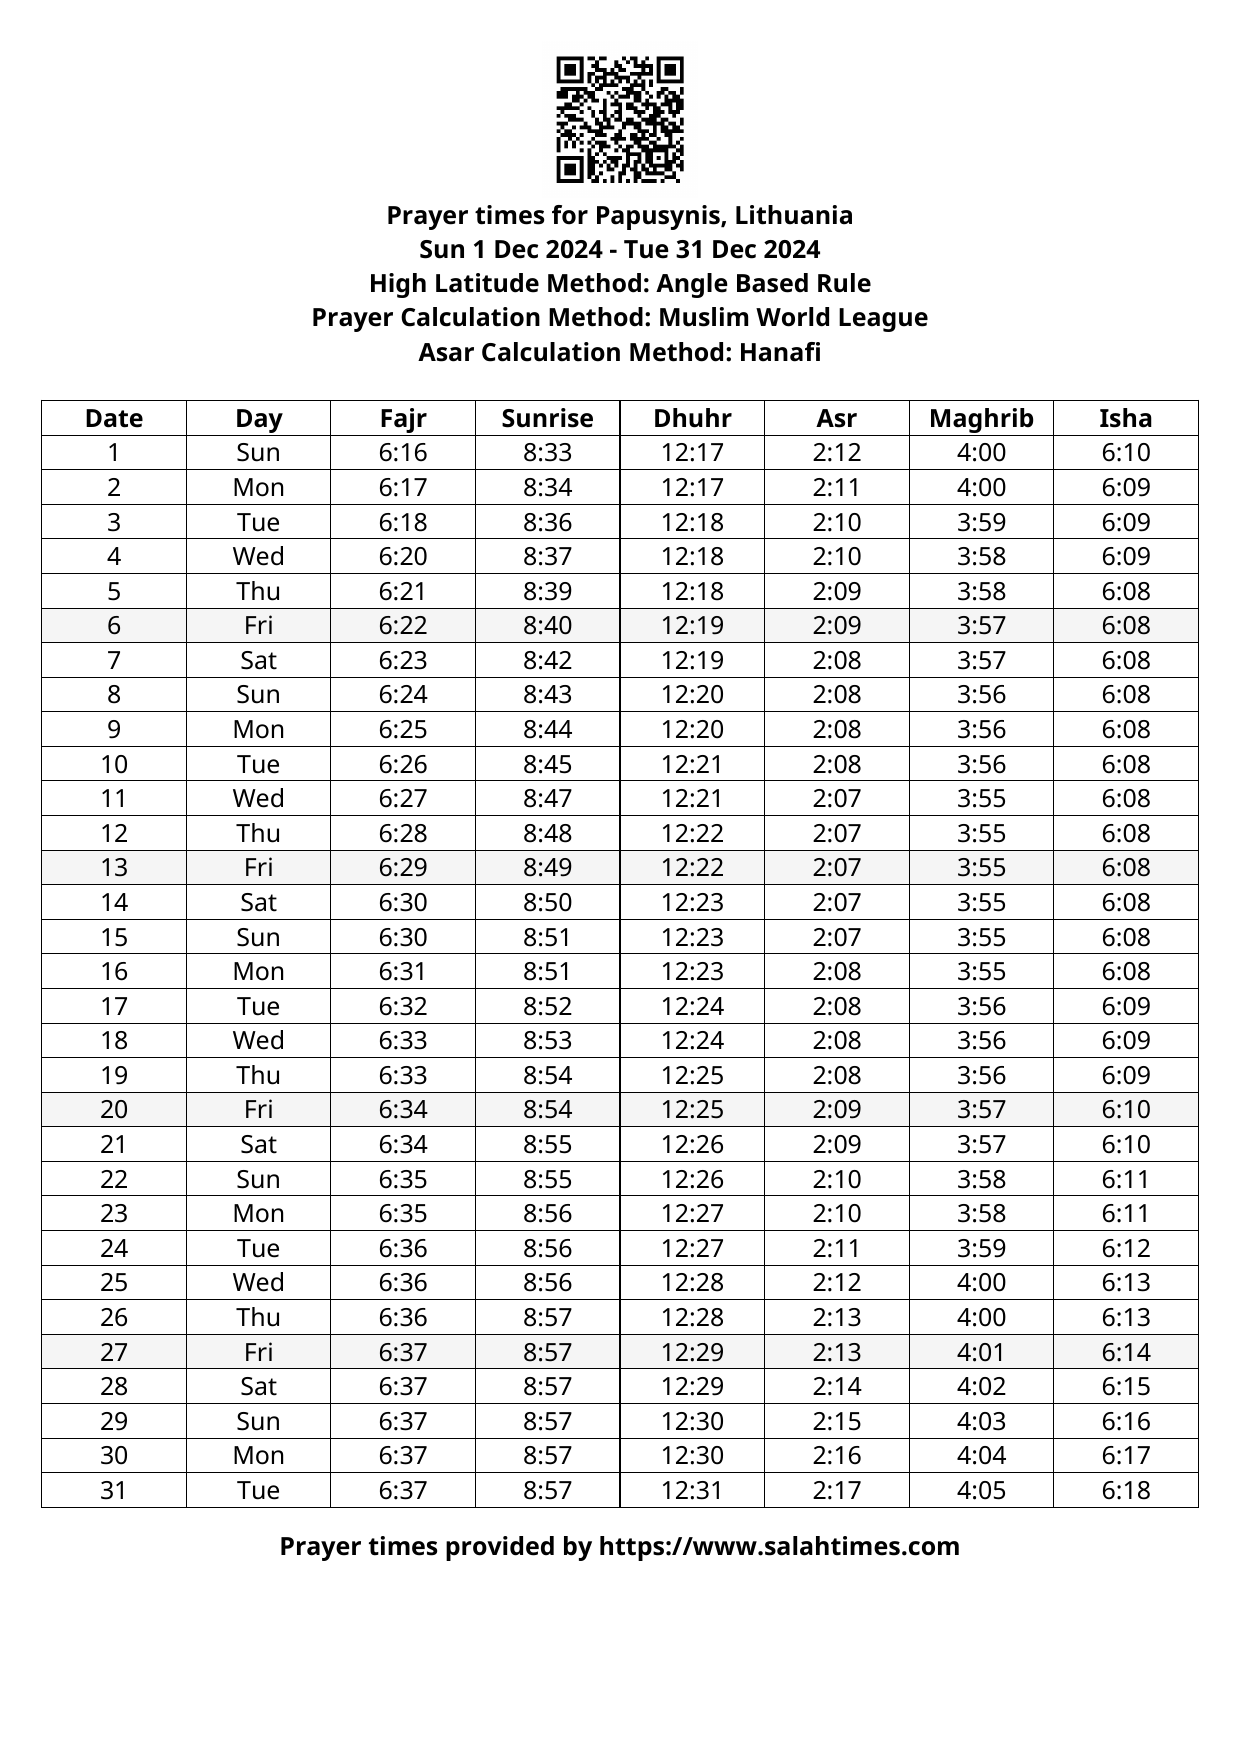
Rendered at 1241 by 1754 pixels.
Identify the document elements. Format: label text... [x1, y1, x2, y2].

table_cell 8:33 [476, 436, 619, 469]
table_cell 8:56 [476, 1266, 619, 1299]
table_cell 3:57 [910, 643, 1053, 677]
table_cell 2:08 [765, 747, 909, 780]
table_cell 3:57 [910, 1093, 1053, 1126]
table_cell 4:00 [910, 1266, 1053, 1299]
table_cell 8:51 [476, 920, 619, 953]
table_header Day [187, 401, 330, 434]
table_cell 6:08 [1054, 851, 1198, 884]
table_cell 6:27 [331, 781, 475, 815]
table_cell 6:11 [1054, 1196, 1198, 1230]
table_cell 12:17 [621, 470, 764, 504]
table_cell Tue [187, 989, 330, 1022]
table_cell 3:56 [910, 1058, 1053, 1092]
table_cell 25 [42, 1266, 186, 1299]
table_cell 8:37 [476, 539, 619, 573]
table_cell Sat [187, 1127, 330, 1161]
table_cell 3:56 [910, 747, 1053, 780]
table_cell 12:30 [621, 1439, 764, 1472]
table_cell 20 [42, 1093, 186, 1126]
table_cell Sun [187, 436, 330, 469]
table_cell 7 [42, 643, 186, 677]
table_cell 12:23 [621, 920, 764, 953]
table_cell 12:20 [621, 712, 764, 746]
table_cell 2:12 [765, 1266, 909, 1299]
table_cell 12:21 [621, 747, 764, 780]
table_cell 12:18 [621, 539, 764, 573]
table_cell 6:09 [1054, 1024, 1198, 1057]
table_cell 2:13 [765, 1300, 909, 1334]
table_cell 12:20 [621, 678, 764, 711]
table_cell Wed [187, 1024, 330, 1057]
table_cell 3:58 [910, 539, 1053, 573]
table_cell 12:18 [621, 574, 764, 607]
table_cell 6:13 [1054, 1300, 1198, 1334]
table_cell 6:30 [331, 920, 475, 953]
table_cell 6:21 [331, 574, 475, 607]
table_cell Sat [187, 643, 330, 677]
table_cell 6:29 [331, 851, 475, 884]
table_cell 10 [42, 747, 186, 780]
table_cell 6:08 [1054, 712, 1198, 746]
table_cell 12 [42, 816, 186, 849]
table_cell 6:37 [331, 1335, 475, 1368]
table_cell 8:34 [476, 470, 619, 504]
table_cell 2:16 [765, 1439, 909, 1472]
table_cell 2:07 [765, 816, 909, 849]
table_cell 4 [42, 539, 186, 573]
table_cell 6:10 [1054, 1093, 1198, 1126]
table_cell 6:17 [331, 470, 475, 504]
table_cell 15 [42, 920, 186, 953]
table_header Sunrise [476, 401, 619, 434]
table_cell 6:26 [331, 747, 475, 780]
table_header Fajr [331, 401, 475, 434]
table_cell 6:09 [1054, 539, 1198, 573]
table_cell 3:58 [910, 574, 1053, 607]
table_cell 6:09 [1054, 505, 1198, 538]
table_cell 2 [42, 470, 186, 504]
table_cell 12:21 [621, 781, 764, 815]
table_cell 6:08 [1054, 747, 1198, 780]
table_cell 5 [42, 574, 186, 607]
text Asar Calculation Method: Hanafi [42, 334, 1198, 368]
table_cell 2:14 [765, 1369, 909, 1403]
table_cell 2:08 [765, 678, 909, 711]
table_cell 12:30 [621, 1404, 764, 1437]
table_cell 8:52 [476, 989, 619, 1022]
table_cell 6:20 [331, 539, 475, 573]
table_cell 3:57 [910, 609, 1053, 642]
table_cell 2:12 [765, 436, 909, 469]
table_cell Fri [187, 609, 330, 642]
table_cell 12:28 [621, 1266, 764, 1299]
table_cell 6:24 [331, 678, 475, 711]
table_cell Sun [187, 1404, 330, 1437]
table_cell 6:09 [1054, 1058, 1198, 1092]
table_cell 6:37 [331, 1369, 475, 1403]
table_cell 6:30 [331, 885, 475, 919]
table_cell 12:19 [621, 609, 764, 642]
table_cell 6:37 [331, 1404, 475, 1437]
table_cell 6:09 [1054, 470, 1198, 504]
table_cell 6:22 [331, 609, 475, 642]
table_cell 12:27 [621, 1196, 764, 1230]
table_cell 8:54 [476, 1058, 619, 1092]
table_cell 3:59 [910, 1231, 1053, 1264]
table_cell 3:59 [910, 505, 1053, 538]
table_cell 3:55 [910, 885, 1053, 919]
table_cell 6:08 [1054, 885, 1198, 919]
table_cell 8:54 [476, 1093, 619, 1126]
table_cell 18 [42, 1024, 186, 1057]
table_cell 6:31 [331, 954, 475, 988]
table_cell 24 [42, 1231, 186, 1264]
table_cell 6:10 [1054, 436, 1198, 469]
table_cell Wed [187, 781, 330, 815]
table_cell 29 [42, 1404, 186, 1437]
table_cell Thu [187, 1058, 330, 1092]
table_cell 3:56 [910, 989, 1053, 1022]
table_cell 2:08 [765, 1024, 909, 1057]
table_cell 3:56 [910, 712, 1053, 746]
table_cell 8:49 [476, 851, 619, 884]
table_cell 2:10 [765, 1162, 909, 1195]
table_cell 6:33 [331, 1024, 475, 1057]
table_cell 6:14 [1054, 1335, 1198, 1368]
table_cell 2:09 [765, 1127, 909, 1161]
table_cell 2:08 [765, 1058, 909, 1092]
table_cell 3:58 [910, 1196, 1053, 1230]
table_cell 6:33 [331, 1058, 475, 1092]
table_cell 6:08 [1054, 643, 1198, 677]
text High Latitude Method: Angle Based Rule [42, 266, 1198, 300]
table_cell 6:34 [331, 1093, 475, 1126]
table_cell Sun [187, 920, 330, 953]
table_cell 8:57 [476, 1300, 619, 1334]
table_cell Thu [187, 816, 330, 849]
table_cell 12:18 [621, 505, 764, 538]
table_cell Mon [187, 470, 330, 504]
table_cell 6:08 [1054, 609, 1198, 642]
table_cell Sun [187, 1162, 330, 1195]
table_cell 12:23 [621, 954, 764, 988]
table_cell 8:48 [476, 816, 619, 849]
table_cell 8 [42, 678, 186, 711]
table_cell 2:15 [765, 1404, 909, 1437]
table_cell Sat [187, 885, 330, 919]
table_cell 8:57 [476, 1473, 619, 1507]
table_cell 8:57 [476, 1335, 619, 1368]
table_cell 12:24 [621, 1024, 764, 1057]
table_header Asr [765, 401, 909, 434]
table_cell 2:09 [765, 1093, 909, 1126]
table_cell 12:25 [621, 1093, 764, 1126]
table_cell 12:24 [621, 989, 764, 1022]
table_cell 6:35 [331, 1162, 475, 1195]
table_cell 8:56 [476, 1231, 619, 1264]
table_cell 2:08 [765, 989, 909, 1022]
table_cell 6:08 [1054, 920, 1198, 953]
table_cell 8:55 [476, 1162, 619, 1195]
table_cell Wed [187, 539, 330, 573]
table_cell Thu [187, 1300, 330, 1334]
table_cell Wed [187, 1266, 330, 1299]
table_cell 6:35 [331, 1196, 475, 1230]
table_cell 3:58 [910, 1162, 1053, 1195]
table_cell 3:55 [910, 920, 1053, 953]
table_cell 19 [42, 1058, 186, 1092]
table_cell 6:11 [1054, 1162, 1198, 1195]
table_cell 6:09 [1054, 989, 1198, 1022]
table_cell 8:56 [476, 1196, 619, 1230]
table_cell 2:07 [765, 885, 909, 919]
table_cell 4:00 [910, 470, 1053, 504]
table_cell 2:11 [765, 1231, 909, 1264]
table_cell 8:57 [476, 1369, 619, 1403]
table_cell Mon [187, 1439, 330, 1472]
table_cell 12:22 [621, 816, 764, 849]
table_cell 21 [42, 1127, 186, 1161]
table_cell 2:07 [765, 920, 909, 953]
table_cell Fri [187, 851, 330, 884]
table_cell 3:56 [910, 1024, 1053, 1057]
table_cell 2:08 [765, 643, 909, 677]
table_cell 12:26 [621, 1127, 764, 1161]
table_header Isha [1054, 401, 1198, 434]
table_cell 2:10 [765, 1196, 909, 1230]
table_cell 2:17 [765, 1473, 909, 1507]
table_cell 8:39 [476, 574, 619, 607]
table_cell 6:36 [331, 1266, 475, 1299]
table_cell 6:17 [1054, 1439, 1198, 1472]
text Prayer Calculation Method: Muslim World League [42, 300, 1198, 334]
table_cell 27 [42, 1335, 186, 1368]
table_cell 8:57 [476, 1439, 619, 1472]
table_cell 4:01 [910, 1335, 1053, 1368]
table_cell 12:23 [621, 885, 764, 919]
table_cell Sun [187, 678, 330, 711]
table_cell 2:13 [765, 1335, 909, 1368]
table_cell 12:22 [621, 851, 764, 884]
table_cell 6:28 [331, 816, 475, 849]
table_cell 3:55 [910, 781, 1053, 815]
table_cell 6:08 [1054, 678, 1198, 711]
table_cell 6:37 [331, 1439, 475, 1472]
table_cell 4:05 [910, 1473, 1053, 1507]
table_cell 6:18 [331, 505, 475, 538]
table_cell 8:45 [476, 747, 619, 780]
table_cell 6:08 [1054, 781, 1198, 815]
table_cell 2:10 [765, 539, 909, 573]
table_cell 23 [42, 1196, 186, 1230]
table_cell Tue [187, 1473, 330, 1507]
table_cell 6:23 [331, 643, 475, 677]
table_cell 4:00 [910, 436, 1053, 469]
table_cell Fri [187, 1335, 330, 1368]
text Prayer times for Papusynis, Lithuania [42, 198, 1198, 232]
table_cell 12:25 [621, 1058, 764, 1092]
table_cell 6:16 [1054, 1404, 1198, 1437]
table_cell 2:10 [765, 505, 909, 538]
table_cell 12:29 [621, 1335, 764, 1368]
table_cell Thu [187, 574, 330, 607]
table_cell 8:53 [476, 1024, 619, 1057]
table_cell 17 [42, 989, 186, 1022]
table_cell 14 [42, 885, 186, 919]
table_cell 16 [42, 954, 186, 988]
table_header Dhuhr [621, 401, 764, 434]
table_cell 6:37 [331, 1473, 475, 1507]
table_cell 8:51 [476, 954, 619, 988]
table_header Maghrib [910, 401, 1053, 434]
table_cell 30 [42, 1439, 186, 1472]
table_cell 8:44 [476, 712, 619, 746]
table_cell 2:07 [765, 851, 909, 884]
table_cell 11 [42, 781, 186, 815]
table_cell 31 [42, 1473, 186, 1507]
table_cell 8:50 [476, 885, 619, 919]
table_cell 8:55 [476, 1127, 619, 1161]
text Prayer times provided by https://www.salahtimes.com [42, 1528, 1198, 1563]
table_cell Mon [187, 954, 330, 988]
table_cell 6:34 [331, 1127, 475, 1161]
table_cell 2:08 [765, 954, 909, 988]
table_cell 26 [42, 1300, 186, 1334]
table_cell 12:31 [621, 1473, 764, 1507]
table_cell 4:03 [910, 1404, 1053, 1437]
table_cell 8:43 [476, 678, 619, 711]
table_header Date [42, 401, 186, 434]
table_cell 6:18 [1054, 1473, 1198, 1507]
table_cell 8:47 [476, 781, 619, 815]
table_cell 13 [42, 851, 186, 884]
table_cell 8:42 [476, 643, 619, 677]
table_cell 12:29 [621, 1369, 764, 1403]
text Sun 1 Dec 2024 - Tue 31 Dec 2024 [42, 232, 1198, 266]
table_cell 6:13 [1054, 1266, 1198, 1299]
table_cell Tue [187, 747, 330, 780]
table_cell 3:57 [910, 1127, 1053, 1161]
table_cell 6:16 [331, 436, 475, 469]
table_cell Tue [187, 1231, 330, 1264]
table_cell 6:36 [331, 1231, 475, 1264]
table_cell 3:56 [910, 678, 1053, 711]
table_cell 3:55 [910, 954, 1053, 988]
table_cell 28 [42, 1369, 186, 1403]
table_cell 6:15 [1054, 1369, 1198, 1403]
table_cell 12:17 [621, 436, 764, 469]
table_cell 9 [42, 712, 186, 746]
table_cell 6:08 [1054, 816, 1198, 849]
table_cell 6:10 [1054, 1127, 1198, 1161]
picture [542, 41, 699, 198]
table_cell 2:07 [765, 781, 909, 815]
table_cell 3:55 [910, 816, 1053, 849]
table_cell Mon [187, 712, 330, 746]
table_cell 12:26 [621, 1162, 764, 1195]
table_cell 2:11 [765, 470, 909, 504]
table_cell 4:04 [910, 1439, 1053, 1472]
table_cell 22 [42, 1162, 186, 1195]
table_cell 8:36 [476, 505, 619, 538]
table_cell 4:00 [910, 1300, 1053, 1334]
table_cell Tue [187, 505, 330, 538]
table_cell 3 [42, 505, 186, 538]
table_cell 3:55 [910, 851, 1053, 884]
table_cell 8:57 [476, 1404, 619, 1437]
table_cell 6 [42, 609, 186, 642]
table_cell Fri [187, 1093, 330, 1126]
table_cell 12:28 [621, 1300, 764, 1334]
table_cell Sat [187, 1369, 330, 1403]
table_cell 6:25 [331, 712, 475, 746]
table_cell 12:27 [621, 1231, 764, 1264]
table_cell 4:02 [910, 1369, 1053, 1403]
table_cell 2:08 [765, 712, 909, 746]
table_cell 2:09 [765, 609, 909, 642]
table_cell 1 [42, 436, 186, 469]
table_cell 6:08 [1054, 574, 1198, 607]
table_cell 6:12 [1054, 1231, 1198, 1264]
table_cell 6:32 [331, 989, 475, 1022]
table_cell 12:19 [621, 643, 764, 677]
table_cell 2:09 [765, 574, 909, 607]
table_cell Mon [187, 1196, 330, 1230]
table_cell 8:40 [476, 609, 619, 642]
table_cell 6:36 [331, 1300, 475, 1334]
table_cell 6:08 [1054, 954, 1198, 988]
